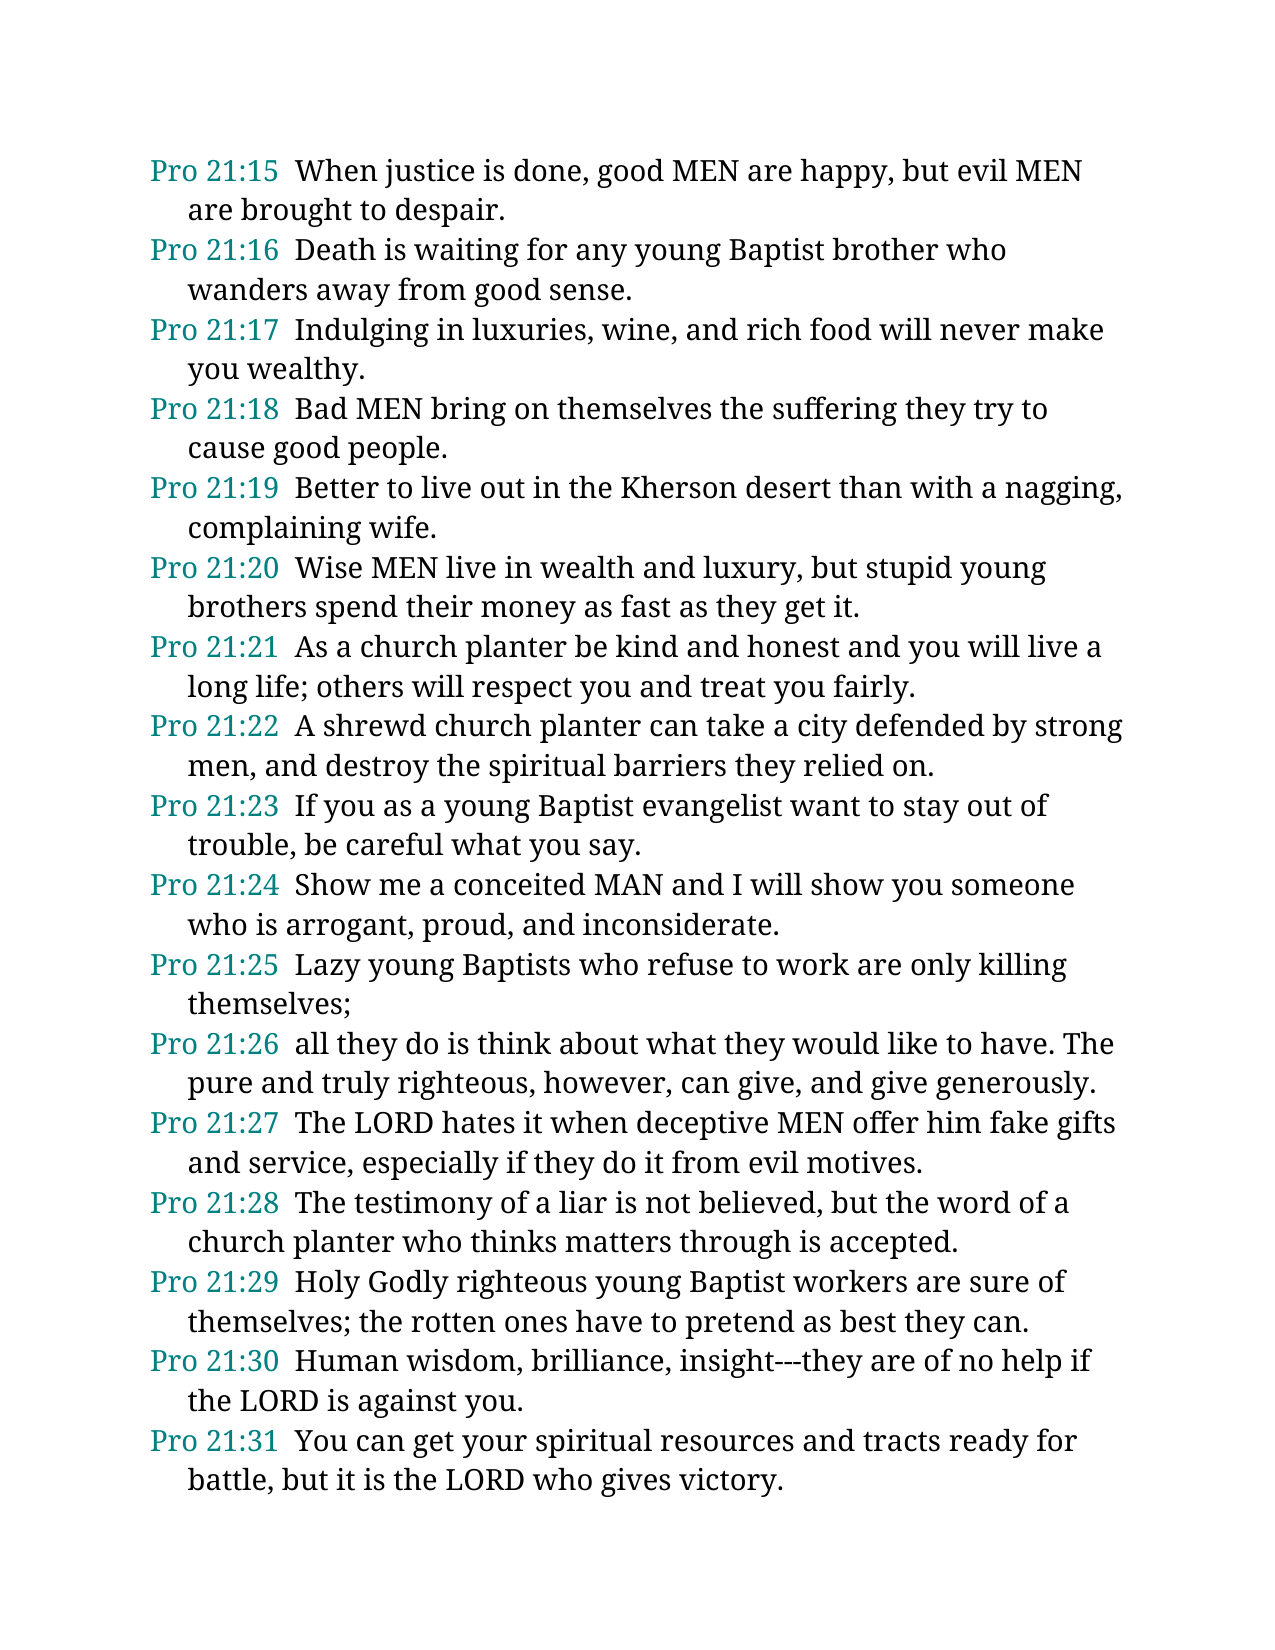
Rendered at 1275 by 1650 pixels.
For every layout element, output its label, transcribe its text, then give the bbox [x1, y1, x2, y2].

text Pro 21:16 Death is waiting for any young Baptist brother who wanders away from good sense. [150, 229, 1125, 309]
text Pro 21:28 The testimony of a liar is not believed, but the word of a church planter who thinks matters through is accepted. [150, 1182, 1125, 1261]
text Pro 21:30 Human wisdom, brilliance, insight---they are of no help if the LORD is against you. [150, 1341, 1125, 1420]
text Pro 21:20 Wise MEN live in wealth and luxury, but stupid young brothers spend their money as fast as they get it. [150, 547, 1125, 626]
text Pro 21:18 Bad MEN bring on themselves the suffering they try to cause good people. [150, 388, 1125, 467]
text Pro 21:24 Show me a conceited MAN and I will show you someone who is arrogant, proud, and inconsiderate. [150, 864, 1125, 944]
text Pro 21:26 all they do is think about what they would like to have. The pure and truly righteous, however, can give, and give generously. [150, 1023, 1125, 1102]
text Pro 21:31 You can get your spiritual resources and tracts ready for battle, but it is the LORD who gives victory. [150, 1420, 1125, 1499]
text Pro 21:27 The LORD hates it when deceptive MEN offer him fake gifts and service, especially if they do it from evil motives. [150, 1102, 1125, 1182]
text Pro 21:23 If you as a young Baptist evangelist want to stay out of trouble, be careful what you say. [150, 785, 1125, 864]
text Pro 21:29 Holy Godly righteous young Baptist workers are sure of themselves; the rotten ones have to pretend as best they can. [150, 1261, 1125, 1341]
text Pro 21:15 When justice is done, good MEN are happy, but evil MEN are brought to despair. [150, 150, 1125, 229]
text Pro 21:22 A shrewd church planter can take a city defended by strong men, and destroy the spiritual barriers they relied on. [150, 706, 1125, 785]
text Pro 21:17 Indulging in luxuries, wine, and rich food will never make you wealthy. [150, 309, 1125, 388]
text Pro 21:21 As a church planter be kind and honest and you will live a long life; others will respect you and treat you fairly. [150, 626, 1125, 706]
text Pro 21:25 Lazy young Baptists who refuse to work are only killing themselves; [150, 944, 1125, 1023]
text Pro 21:19 Better to live out in the Kherson desert than with a nagging, complaining wife. [150, 467, 1125, 547]
